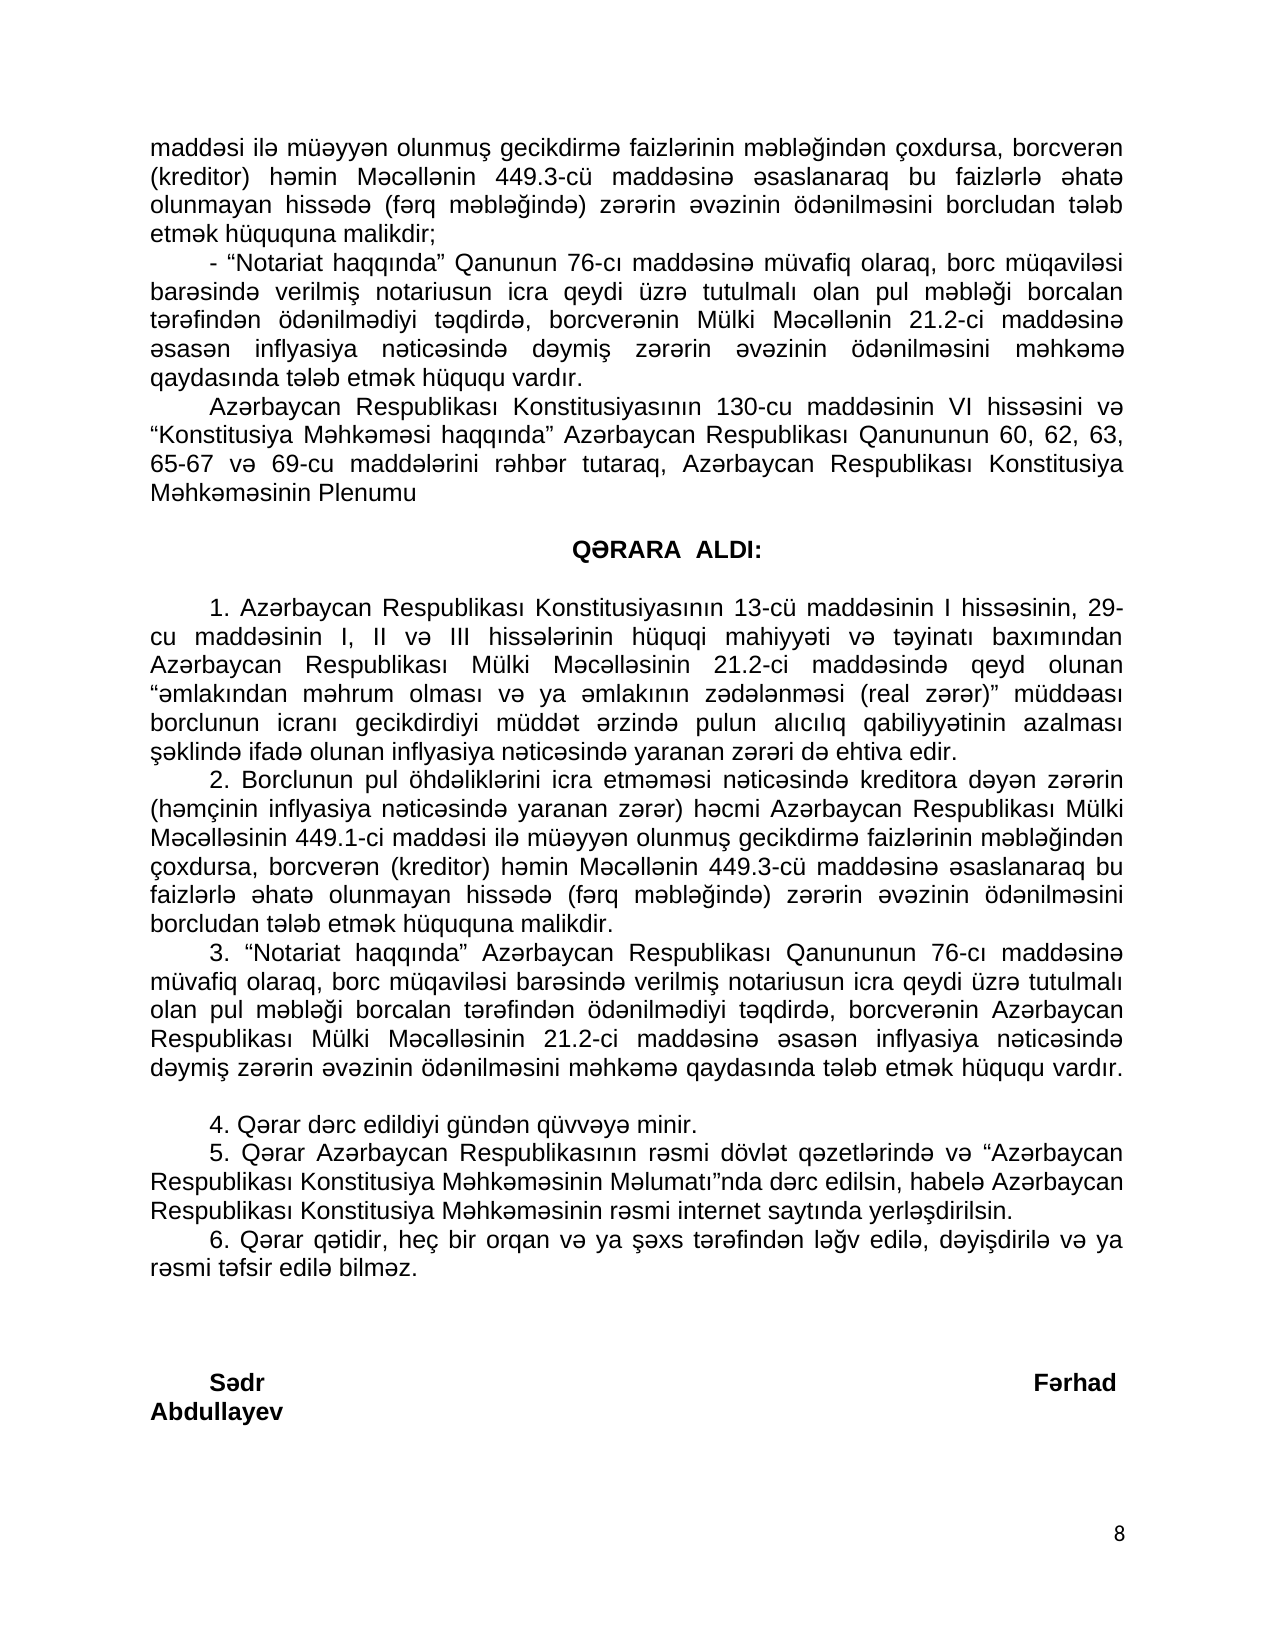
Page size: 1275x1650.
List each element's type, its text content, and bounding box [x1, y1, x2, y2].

text Azərbaycan Respublikası Konstitusiyasının 130-cu maddəsinin VI hissəsini və “Konstitusiya Məhkəməsi haqqında” Azərbaycan Respublikası Qanununun 60, 62, 63, 65-67 və 69-cu maddələrini rəhbər tutaraq, Azərbaycan Respublikası Konstitusiya Məhkəməsinin Plenumu [150, 392, 1125, 507]
text 5. Qərar Azərbaycan Respublikasının rəsmi dövlət qəzetlərində və “Azərbaycan Respublikası Konstitusiya Məhkəməsinin Məlumatı”nda dərc edilsin, habelə Azərbaycan Respublikası Konstitusiya Məhkəməsinin rəsmi internet saytında yerləşdirilsin. [150, 1138, 1125, 1225]
text Sədr Fərhad Abdullayev [150, 1368, 1125, 1426]
text 1. Azərbaycan Respublikası Konstitusiyasının 13-cü maddəsinin I hissəsinin, 29-cu maddəsinin I, II və III hissələrinin hüquqi mahiyyəti və təyinatı baxımından Azərbaycan Respublikası Mülki Məcəlləsinin 21.2-ci maddəsində qeyd olunan “əmlakından məhrum olması və ya əmlakının zədələnməsi (real zərər)” müddəası borclunun icranı gecikdirdiyi müddət ərzində pulun alıcılıq qabiliyyətinin azalması şəklində ifadə olunan inflyasiya nəticəsində yaranan zərəri də ehtiva edir. [150, 593, 1125, 765]
text 3. “Notariat haqqında” Azərbaycan Respublikası Qanununun 76-cı maddəsinə müvafiq olaraq, borc müqaviləsi barəsində verilmiş notariusun icra qeydi üzrə tutulmalı olan pul məbləği borcalan tərəfindən ödənilmədiyi təqdirdə, borcverənin Azərbaycan Respublikası Mülki Məcəlləsinin 21.2-ci maddəsinə əsasən inflyasiya nəticəsində dəymiş zərərin əvəzinin ödənilməsini məhkəmə qaydasında tələb etmək hüququ vardır. [150, 938, 1125, 1110]
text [150, 133, 1125, 248]
text - “Notariat haqqında” Qanunun 76-cı maddəsinə müvafiq olaraq, borc müqaviləsi barəsində verilmiş notariusun icra qeydi üzrə tutulmalı olan pul məbləği borcalan tərəfindən ödənilmədiyi təqdirdə, borcverənin Mülki Məcəllənin 21.2-ci maddəsinə əsasən inflyasiya nəticəsində dəymiş zərərin əvəzinin ödənilməsini məhkəmə qaydasında tələb etmək hüququ vardır. [150, 248, 1125, 392]
text 6. Qərar qətidir, heç bir orqan və ya şəxs tərəfindən ləğv edilə, dəyişdirilə və ya rəsmi təfsir edilə bilməz. [150, 1225, 1125, 1282]
text 2. Borclunun pul öhdəliklərini icra etməməsi nəticəsində kreditora dəyən zərərin (həmçinin inflyasiya nəticəsində yaranan zərər) həcmi Azərbaycan Respublikası Mülki Məcəlləsinin 449.1-ci maddəsi ilə müəyyən olunmuş gecikdirmə faizlərinin məbləğindən çoxdursa, borcverən (kreditor) həmin Məcəllənin 449.3-cü maddəsinə əsaslanaraq bu faizlərlə əhatə olunmayan hissədə (fərq məbləğində) zərərin əvəzinin ödənilməsini borcludan tələb etmək hüququna malikdir. [150, 765, 1125, 938]
text 4. Qərar dərc edildiyi gündən qüvvəyə minir. [150, 1110, 1125, 1138]
text QƏRARA ALDI: [150, 535, 1125, 564]
